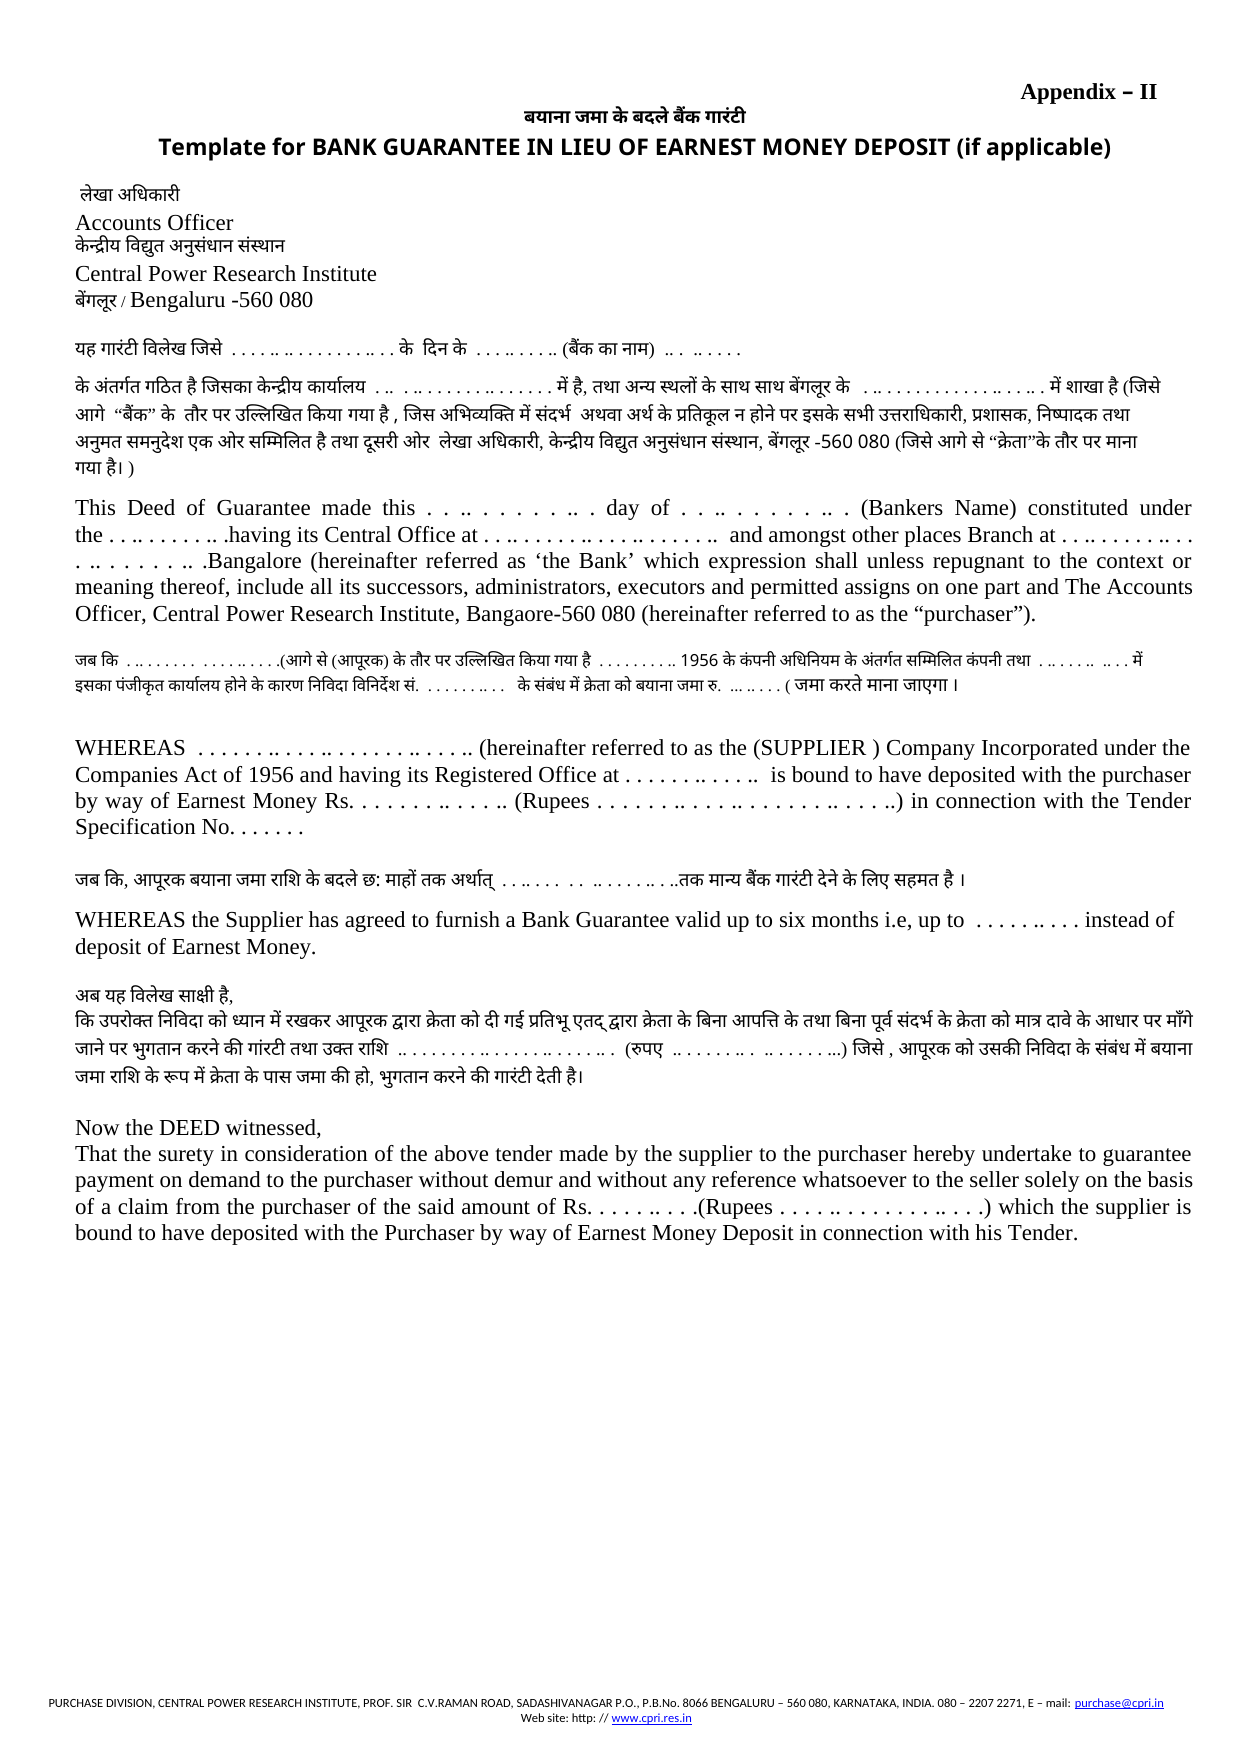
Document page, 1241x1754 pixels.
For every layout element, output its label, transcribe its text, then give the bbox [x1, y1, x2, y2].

text WHEREAS the Supplier has agreed to furnish a Bank Guarantee valid up to six months i.e, up to . . . . . .. . . . instead of deposit of Earnest Money. [75, 906, 1195, 959]
text Accounts Officer [75, 209, 1195, 236]
text जब कि, आपूरक बयाना जमा राशि के बदले छ: माहों तक अर्थात् . . .. . . . . . .. . . . . .. . ..तक मान्य बैंक गारंटी देने के लिए सहमत है । [75, 866, 1165, 894]
text Now the DEED witnessed, [75, 1114, 1195, 1140]
text अब यह विलेख साक्षी है, [75, 985, 1195, 1011]
text This Deed of Guarantee made this . . .. . . . . . .. . day of . . .. . . . . . .. . (Bankers Name) constituted under the . . .. . . . . . .. .having its Central Office at . . .. . . . . . .. . . . .. . . . . . .. and amongst other places Branch at . . .. . . . . . .. . . . .. . . . . . .. .Bangalore (hereinafter referred as ‘the Bank’ which expression shall unless repugnant to the context or meaning thereof, include all its successors, administrators, executors and permitted assigns on one part and The Accounts Officer, Central Power Research Institute, Bangaore-560 080 (hereinafter referred to as the “purchaser”). [75, 494, 1195, 626]
text के अंतर्गत गठित है जिसका केन्द्रीय कार्यालय . .. . .. . . . . . . .. . . . . . . में है, तथा अन्य स्थलों के साथ साथ बेंगलूर के . .. . . . . . . . . . . . .. . . .. . में शाखा है (जिसे आगे “बैंक” के तौर पर उल्लिखित किया गया है , जिस अभिव्यक्ति में संदर्भ अथवा अर्थ के प्रतिकूल न होने पर इसके सभी उत्तराधिकारी, प्रशासक, निष्पादक तथा अनुमत समनुदेश एक ओर सम्मिलित है तथा दूसरी ओर लेखा अधिकारी, केन्द्रीय विद्युत अनुसंधान संस्थान, बेंगलूर -560 080 (जिसे आगे से “क्रेता”के तौर पर माना गया है। ) [75, 376, 1165, 482]
text That the surety in consideration of the above tender made by the supplier to the purchaser hereby undertake to guarantee payment on demand to the purchaser without demur and without any reference whatsoever to the seller solely on the basis of a claim from the purchaser of the said amount of Rs. . . . . .. . . .(Rupees . . . . .. . . . . . . . .. . . .) which the supplier is bound to have deposited with the Purchaser by way of Earnest Money Deposit in connection with his Tender. [75, 1140, 1195, 1245]
text Appendix – II [75, 75, 1157, 106]
text Central Power Research Institute [75, 260, 1195, 286]
text लेखा अधिकारी [75, 185, 1195, 209]
text जब कि . .. . . . . . . . . . . .. . . . .(आगे से (आपूरक) के तौर पर उल्लिखित किया गया है . . . . . . . . .. 1956 के कंपनी अधिनियम के अंतर्गत सम्मिलित कंपनी तथा . .. . . . .. .. . . में इसका पंजीकृत कार्यालय होने के कारण निविदा विनिर्देश सं. . . . . . . .. . . के संबंध में क्रेता को बयाना जमा रु. ... .. . . . ( जमा करते माना जाएगा । [75, 649, 1165, 699]
text Template for BANK GUARANTEE IN LIEU OF EARNEST MONEY DEPOSIT (if applicable) [75, 131, 1195, 162]
text यह गारंटी विलेख जिसे . . . . .. .. . . . . . . . .. . . के दिन के . . . .. . . . .. (बैंक का नाम) .. . .. . . . . [75, 338, 1165, 363]
text कि उपरोक्त निविदा को ध्यान में रखकर आपूरक द्वारा क्रेता को दी गई प्रतिभू एतद् द्वारा क्रेता के बिना आपत्ति के तथा बिना पूर्व संदर्भ के क्रेता को मात्र दावे के आधार पर माँगे जाने पर भुगतान करने की गांरटी तथा उक्त राशि .. . . . . . . . .. . . . . . .. . . . . .. . (रुपए .. . . . . . .. . .. . . . . . ...) जिसे , आपूरक को उसकी निविदा के संबंध में बयाना जमा राशि के रूप में क्रेता के पास जमा की हो, भुगतान करने की गारंटी देती है। [75, 1011, 1195, 1091]
text केन्द्रीय विद्युत अनुसंधान संस्थान [75, 236, 1240, 260]
text बेंगलूर / Bengaluru -560 080 [75, 286, 1195, 315]
text WHEREAS . . . . . . .. . . . .. . . . . . . .. . . . .. (hereinafter referred to as the (SUPPLIER ) Company Incorporated under the Companies Act of 1956 and having its Registered Office at . . . . . . .. . . . .. is bound to have deposited with the purchaser by way of Earnest Money Rs. . . . . . . .. . . . .. (Rupees . . . . . . .. . . . .. . . . . . . .. . . . ..) in connection with the Tender Specification No. . . . . . . [75, 734, 1195, 840]
text बयाना जमा के बदले बैंक गारंटी [75, 106, 1195, 131]
